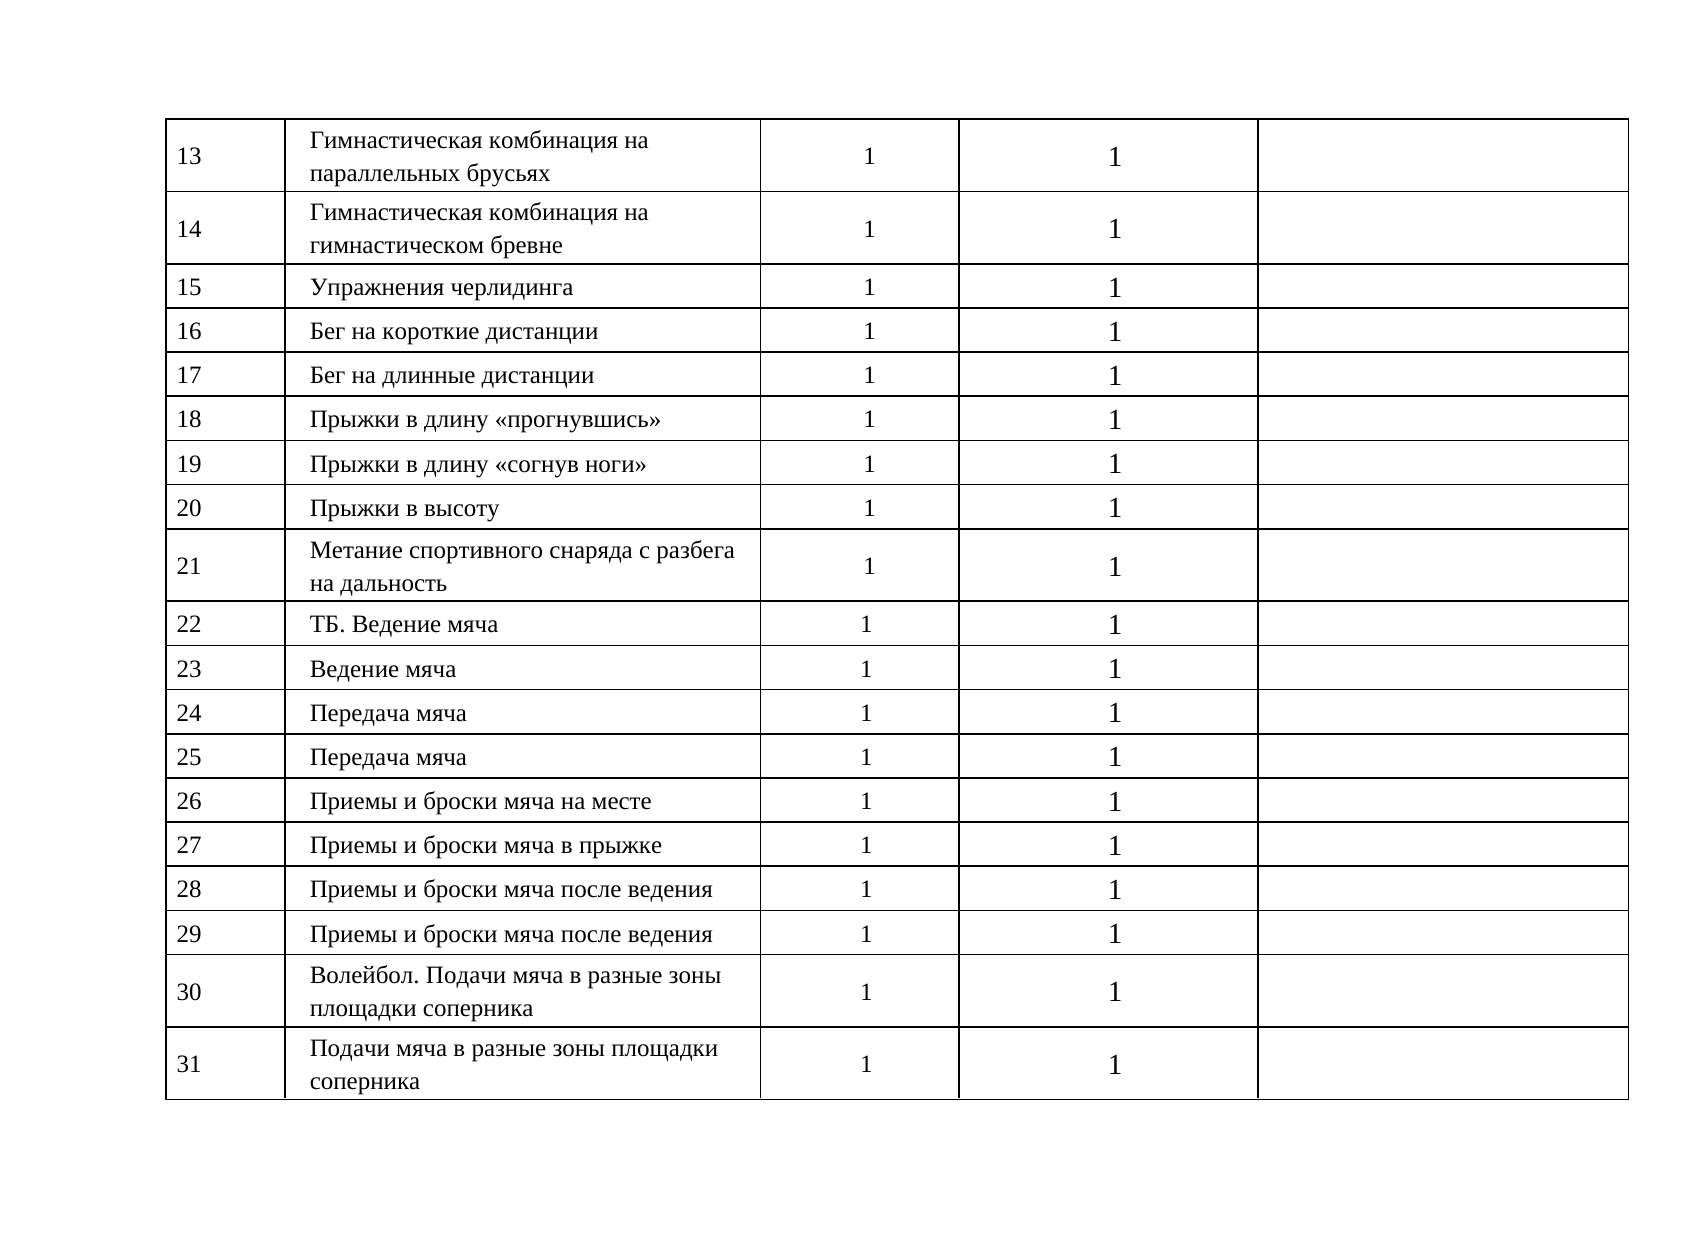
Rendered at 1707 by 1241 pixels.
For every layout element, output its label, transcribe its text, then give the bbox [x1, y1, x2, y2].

table_cell 13 [167, 120, 284, 191]
table_cell [1259, 309, 1628, 351]
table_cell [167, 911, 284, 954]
table_cell 27 [167, 823, 284, 865]
table_cell 21 [167, 530, 284, 600]
table_cell 17 [167, 353, 284, 395]
table_cell 1 [761, 602, 958, 644]
table_cell 1 [960, 646, 1257, 689]
table_cell Прыжки в высоту [286, 485, 760, 528]
table_cell 1 [761, 735, 958, 777]
table_cell [1259, 265, 1628, 307]
table_cell 1 [761, 867, 958, 909]
table_cell Гимнастическая комбинация на параллельных брусьях [286, 120, 760, 191]
table_cell 1 [960, 441, 1257, 484]
table_cell 22 [167, 602, 284, 644]
table_cell [1259, 646, 1628, 689]
table_cell [1259, 823, 1628, 865]
table_cell 19 [167, 441, 284, 484]
table_cell ТБ. Ведение мяча [286, 602, 760, 644]
table_cell 28 [167, 867, 284, 909]
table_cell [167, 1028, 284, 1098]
table_cell Передача мяча [286, 690, 760, 733]
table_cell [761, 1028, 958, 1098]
table_cell 1 [761, 192, 958, 263]
table_cell 14 [167, 192, 284, 263]
table_cell 1 [761, 690, 958, 733]
table_cell [1259, 735, 1628, 777]
table_cell 1 [960, 602, 1257, 644]
table_cell 1 [960, 735, 1257, 777]
table_cell [1259, 867, 1628, 909]
table_cell Бег на короткие дистанции [286, 309, 760, 351]
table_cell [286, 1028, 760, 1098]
table_cell 15 [167, 265, 284, 307]
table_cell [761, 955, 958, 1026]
table_cell [1259, 602, 1628, 644]
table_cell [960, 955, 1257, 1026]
table_cell [1259, 530, 1628, 600]
table_cell 1 [960, 120, 1257, 191]
table_cell 1 [960, 779, 1257, 821]
table_cell 1 [960, 690, 1257, 733]
table_cell 16 [167, 309, 284, 351]
table_cell 25 [167, 735, 284, 777]
table_cell 1 [960, 192, 1257, 263]
table_cell 1 [960, 867, 1257, 909]
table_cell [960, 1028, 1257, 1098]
table_cell 1 [761, 441, 958, 484]
table_cell [1259, 485, 1628, 528]
table_cell 1 [761, 485, 958, 528]
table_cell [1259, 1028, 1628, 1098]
table_cell Передача мяча [286, 735, 760, 777]
table_cell 1 [761, 120, 958, 191]
table_cell 23 [167, 646, 284, 689]
table_cell 1 [761, 265, 958, 307]
table_cell 24 [167, 690, 284, 733]
table_cell 1 [960, 397, 1257, 439]
table_cell 20 [167, 485, 284, 528]
table_cell [1259, 690, 1628, 733]
table_cell 1 [960, 353, 1257, 395]
table_cell [1259, 192, 1628, 263]
table_cell 1 [761, 353, 958, 395]
table_cell 1 [761, 646, 958, 689]
table_cell Метание спортивного снаряда с разбега на дальность [286, 530, 760, 600]
table_cell [1259, 120, 1628, 191]
table_cell Прыжки в длину «согнув ноги» [286, 441, 760, 484]
table_cell 1 [960, 265, 1257, 307]
table_cell Упражнения черлидинга [286, 265, 760, 307]
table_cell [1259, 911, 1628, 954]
table_cell 1 [761, 530, 958, 600]
table_cell Ведение мяча [286, 646, 760, 689]
table_cell Приемы и броски мяча на месте [286, 779, 760, 821]
table_cell 1 [960, 485, 1257, 528]
table_cell 1 [761, 779, 958, 821]
table_cell 1 [960, 309, 1257, 351]
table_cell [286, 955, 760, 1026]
table_cell [1259, 779, 1628, 821]
table_cell 26 [167, 779, 284, 821]
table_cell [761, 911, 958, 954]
table_cell 1 [761, 309, 958, 351]
table_cell [1259, 441, 1628, 484]
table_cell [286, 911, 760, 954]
table_cell 1 [761, 397, 958, 439]
table_cell 18 [167, 397, 284, 439]
table_cell Прыжки в длину «прогнувшись» [286, 397, 760, 439]
table_cell Бег на длинные дистанции [286, 353, 760, 395]
table_cell Приемы и броски мяча после ведения [286, 867, 760, 909]
table_cell [1259, 353, 1628, 395]
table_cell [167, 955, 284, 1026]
table_cell Приемы и броски мяча в прыжке [286, 823, 760, 865]
table_cell 1 [960, 530, 1257, 600]
table_cell [1259, 397, 1628, 439]
table_cell 1 [960, 823, 1257, 865]
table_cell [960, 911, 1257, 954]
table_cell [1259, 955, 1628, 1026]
table_cell 1 [761, 823, 958, 865]
table_cell Гимнастическая комбинация на гимнастическом бревне [286, 192, 760, 263]
